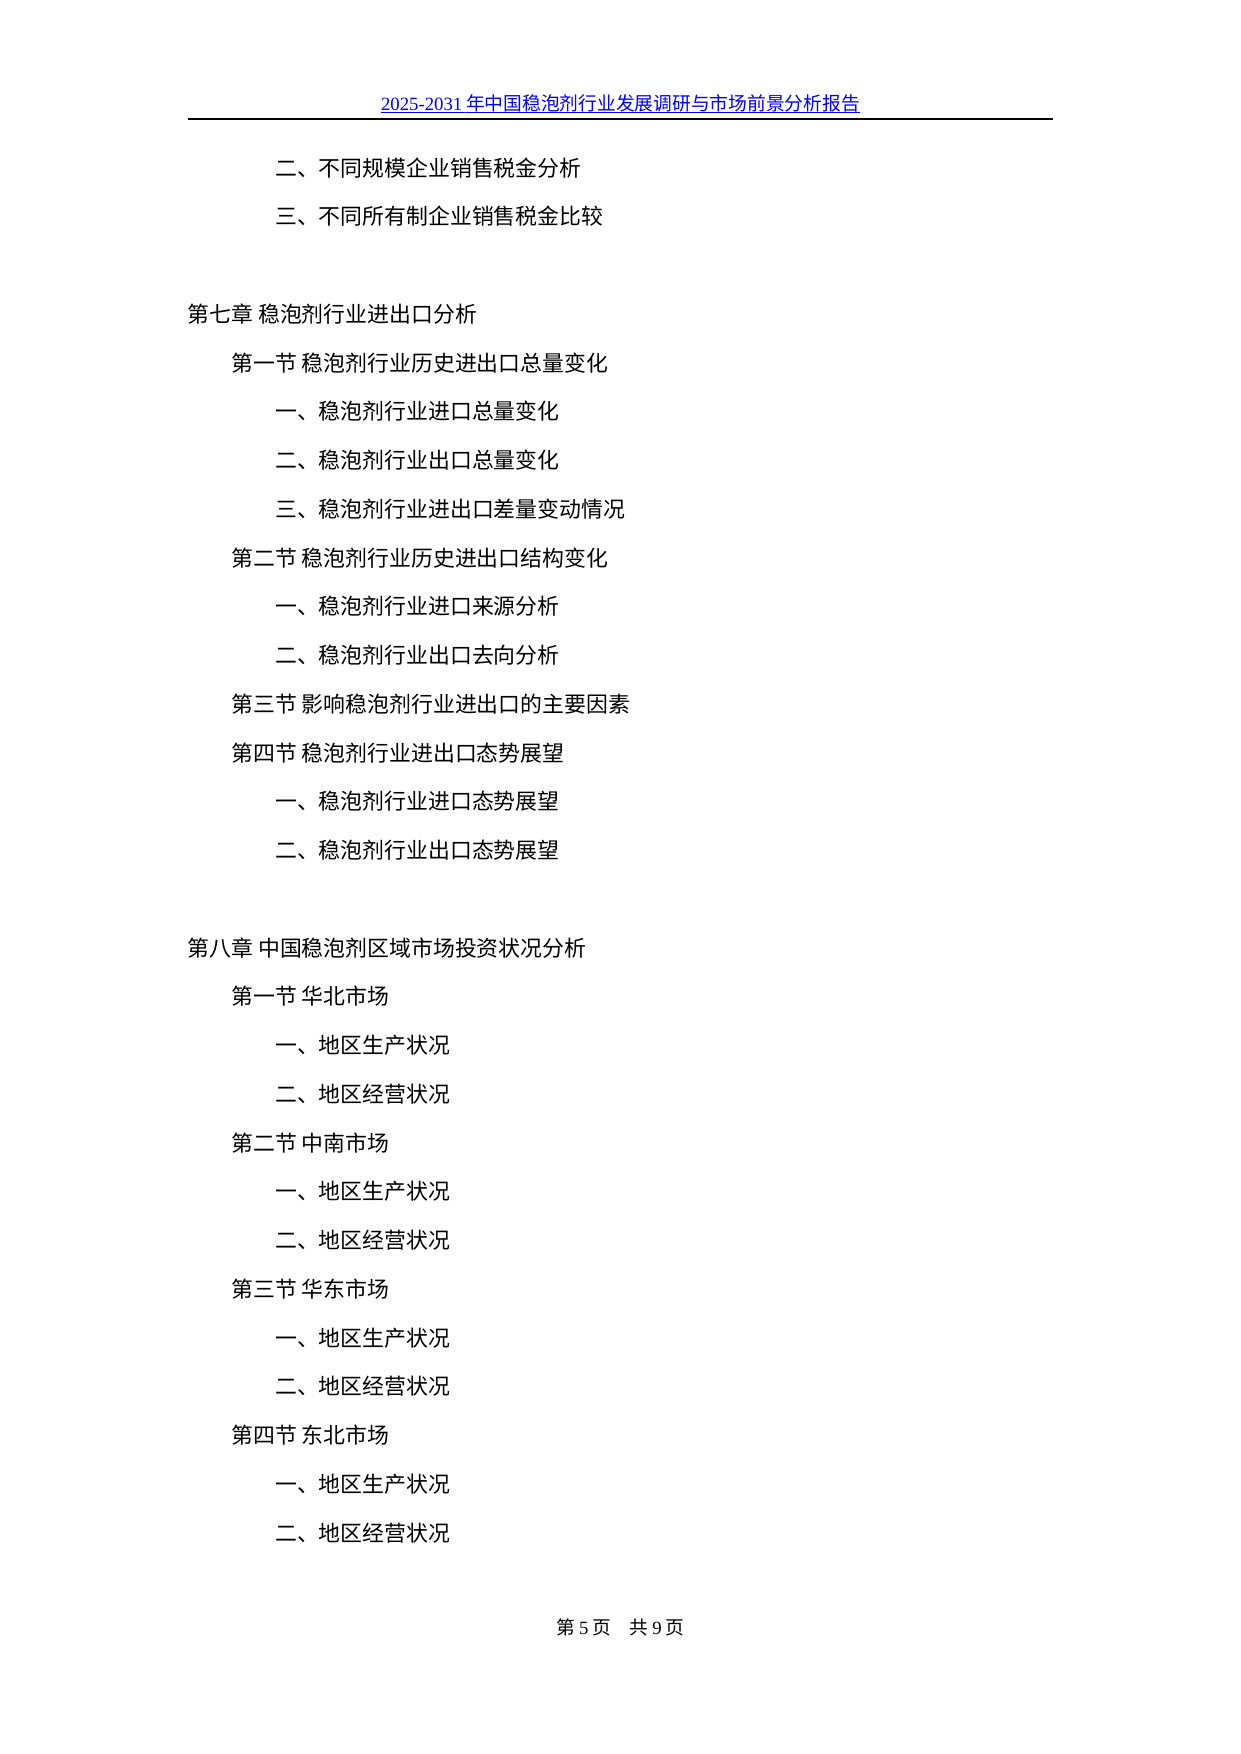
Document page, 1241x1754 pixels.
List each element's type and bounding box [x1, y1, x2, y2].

text [187, 150, 1053, 1548]
